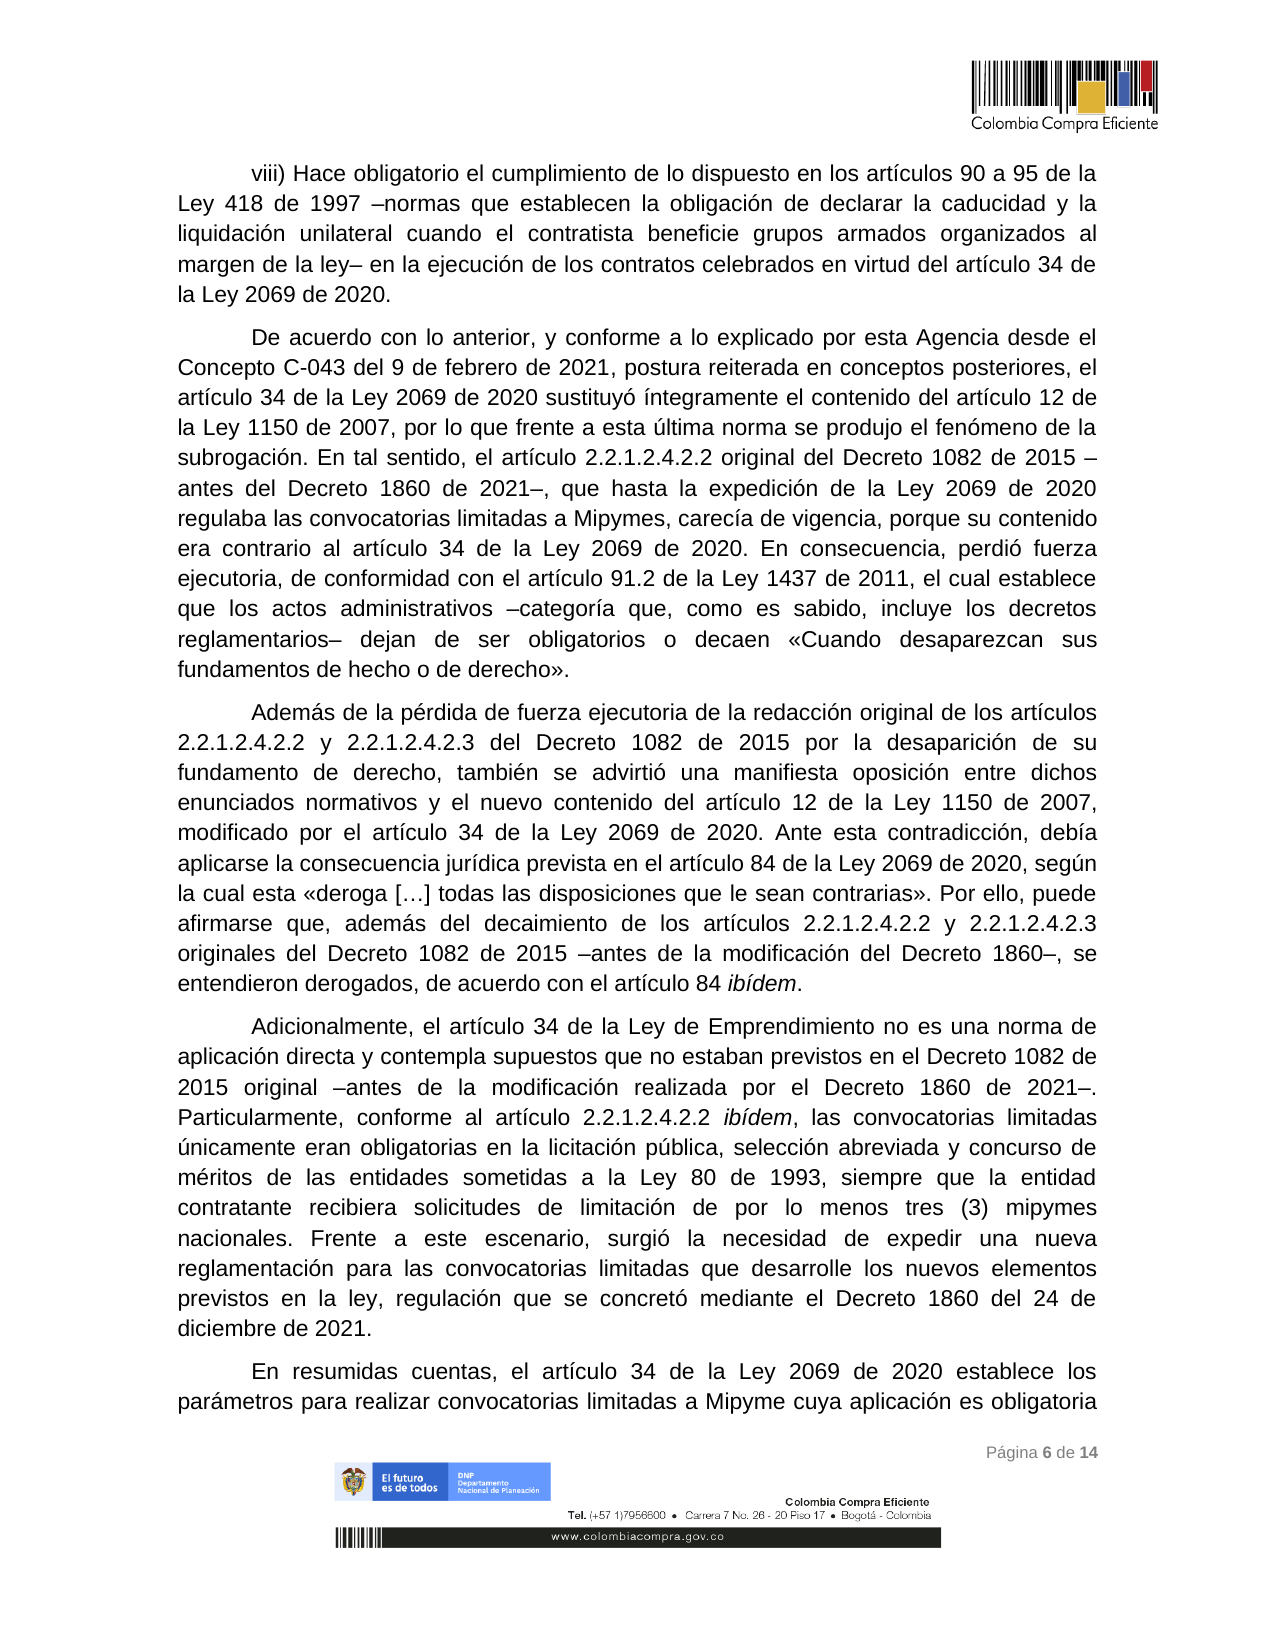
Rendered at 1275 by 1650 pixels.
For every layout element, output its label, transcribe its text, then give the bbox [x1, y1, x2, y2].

picture [334, 1462, 942, 1548]
text viii) Hace obligatorio el cumplimiento de lo dispuesto en los artículos 90 a 95 de la Ley 418 de 1997 –normas que establecen la obligación de declarar la caducidad y la liquidación unilateral cuando el contratista beneficie grupos armados organizados al margen de la ley– en la ejecución de los contratos celebrados en virtud del artículo 34 de la Ley 2069 de 2020. [177, 160, 1098, 307]
text Además de la pérdida de fuerza ejecutoria de la redacción original de los artículos 2.2.1.2.4.2.2 y 2.2.1.2.4.2.3 del Decreto 1082 de 2015 por la desaparición de su fundamento de derecho, también se advirtió una manifiesta oposición entre dichos enunciados normativos y el nuevo contenido del artículo 12 de la Ley 1150 de 2007, modificado por el artículo 34 de la Ley 2069 de 2020. Ante esta contradicción, debía aplicarse la consecuencia jurídica prevista en el artículo 84 de la Ley 2069 de 2020, según la cual esta «deroga […] todas las disposiciones que le sean contrarias». Por ello, puede afirmarse que, además del decaimiento de los artículos 2.2.1.2.4.2.2 y 2.2.1.2.4.2.3 originales del Decreto 1082 de 2015 –antes de la modificación del Decreto 1860–, se entendieron derogados, de acuerdo con el artículo 84 ibídem. [177, 698, 1098, 997]
text Adicionalmente, el artículo 34 de la Ley de Emprendimiento no es una norma de aplicación directa y contempla supuestos que no estaban previstos en el Decreto 1082 de 2015 original –antes de la modificación realizada por el Decreto 1860 de 2021–. Particularmente, conforme al artículo 2.2.1.2.4.2.2 ibídem, las convocatorias limitadas únicamente eran obligatorias en la licitación pública, selección abreviada y concurso de méritos de las entidades sometidas a la Ley 80 de 1993, siempre que la entidad contratante recibiera solicitudes de limitación de por lo menos tres (3) mipymes nacionales. Frente a este escenario, surgió la necesidad de expedir una nueva reglamentación para las convocatorias limitadas que desarrolle los nuevos elementos previstos en la ley, regulación que se concretó mediante el Decreto 1860 del 24 de diciembre de 2021. [177, 1013, 1098, 1342]
picture [960, 54, 1168, 140]
text De acuerdo con lo anterior, y conforme a lo explicado por esta Agencia desde el Concepto C-043 del 9 de febrero de 2021, postura reiterada en conceptos posteriores, el artículo 34 de la Ley 2069 de 2020 sustituyó íntegramente el contenido del artículo 12 de la Ley 1150 de 2007, por lo que frente a esta última norma se produjo el fenómeno de la subrogación. En tal sentido, el artículo 2.2.1.2.4.2.2 original del Decreto 1082 de 2015 –antes del Decreto 1860 de 2021–, que hasta la expedición de la Ley 2069 de 2020 regulaba las convocatorias limitadas a Mipymes, carecía de vigencia, porque su contenido era contrario al artículo 34 de la Ley 2069 de 2020. En consecuencia, perdió fuerza ejecutoria, de conformidad con el artículo 91.2 de la Ley 1437 de 2011, el cual establece que los actos administrativos –categoría que, como es sabido, incluye los decretos reglamentarios– dejan de ser obligatorios o decaen «Cuando desaparezcan sus fundamentos de hecho o de derecho». [177, 323, 1098, 682]
